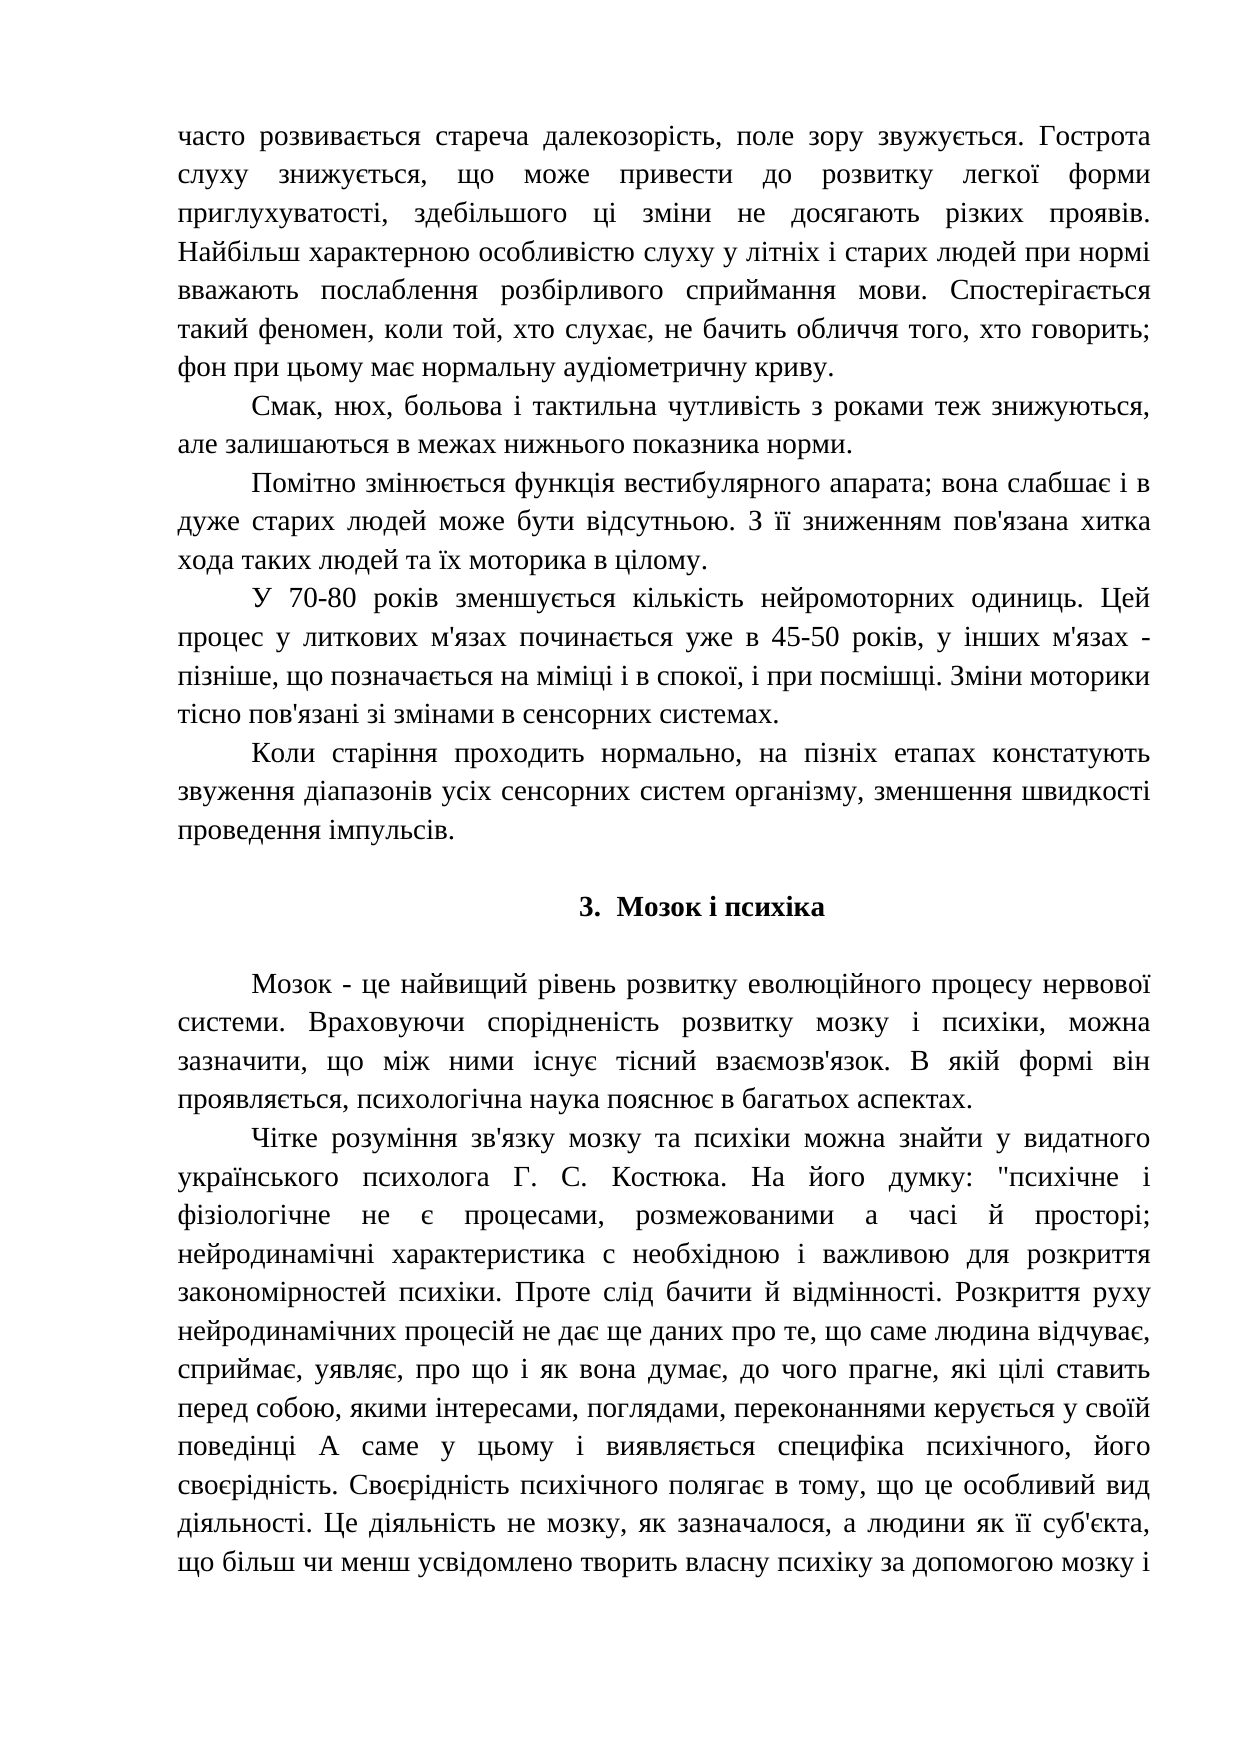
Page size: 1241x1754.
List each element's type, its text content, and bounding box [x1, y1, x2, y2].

text Помітно змінюється функція вестибулярного апарата; вона слабшає і в дуже старих людей може бути відсутньою. З її зниженням пов'язана хитка хода таких людей та їх моторика в цілому. [177, 465, 1152, 576]
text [177, 1120, 1152, 1578]
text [177, 118, 1152, 383]
text У 70-80 років зменшується кількість нейромоторних одиниць. Цей процес у литкових м'язах починається уже в 45-50 років, у інших м'язах - пізніше, що позначається на міміці і в спокої, і при посмішці. Зміни моторики тісно пов'язані зі змінами в сенсорних системах. [177, 581, 1152, 730]
list Мозок і психіка [252, 889, 1152, 922]
text Мозок - це найвищий рівень розвитку еволюційного процесу нервової системи. Враховуючи спорідненість розвитку мозку і психіки, можна зазначити, що між ними існує тісний взаємозв'язок. В якій формі він проявляється, психологічна наука пояснює в багатьох аспектах. [177, 966, 1152, 1115]
text Смак, нюх, больова і тактильна чутливість з роками теж знижуються, але залишаються в межах нижнього показника норми. [177, 388, 1152, 460]
text Коли старіння проходить нормально, на пізніх етапах констатують звуження діапазонів усіх сенсорних систем організму, зменшення швидкості проведення імпульсів. [177, 735, 1152, 845]
